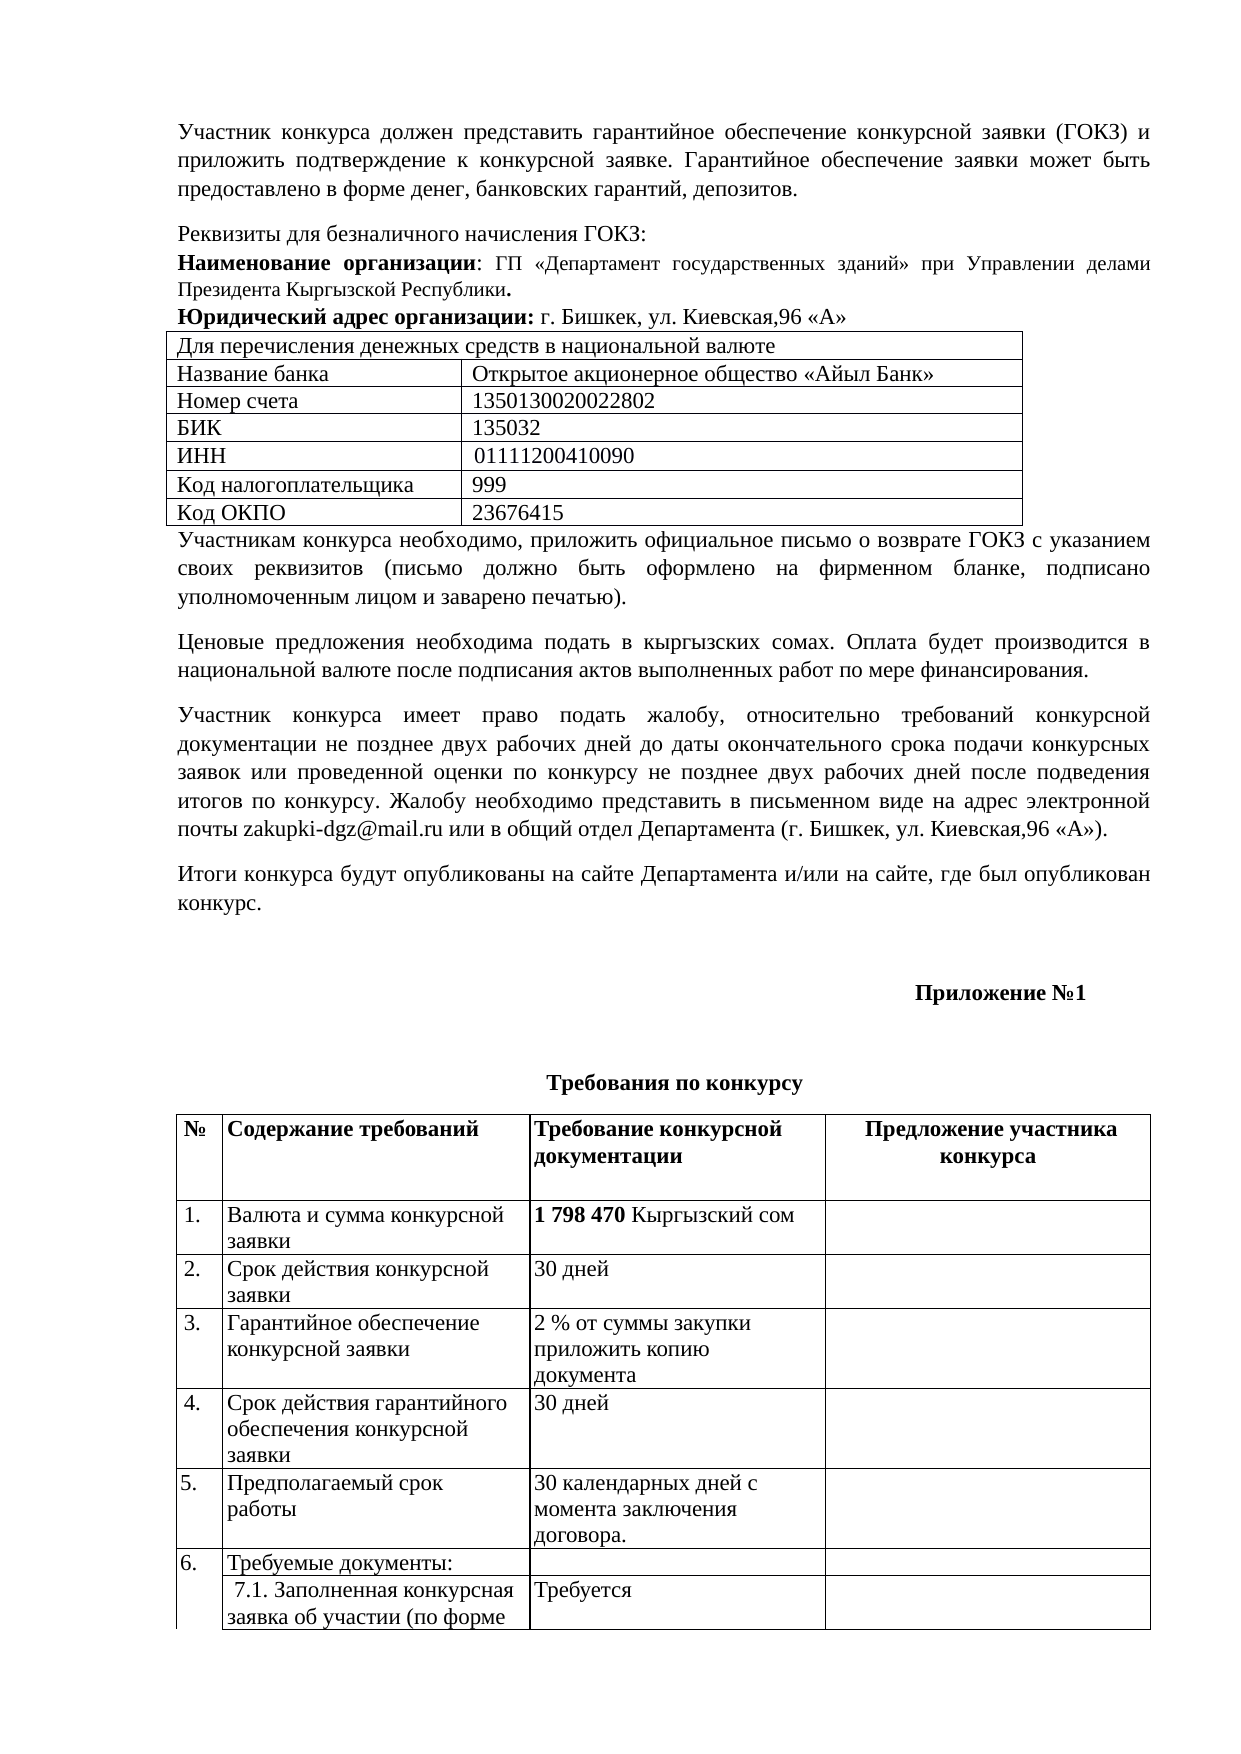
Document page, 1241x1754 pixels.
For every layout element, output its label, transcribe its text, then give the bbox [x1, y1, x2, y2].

text Ценовые предложения необходима подать в кыргызских сомах. Оплата будет производится в национальной валюте после подписания актов выполненных работ по мере финансирования. [177, 628, 1152, 683]
table_cell 2. [177, 1255, 222, 1308]
text Участникам конкурса необходимо, приложить официальное письмо о возврате ГОКЗ с указанием своих реквизитов (письмо должно быть оформлено на фирменном бланке, подписано уполномоченным лицом и заварено печатью). [177, 526, 1152, 609]
text Реквизиты для безналичного начисления ГОКЗ: [177, 220, 1152, 246]
text Участник конкурса имеет право подать жалобу, относительно требований конкурсной документации не позднее двух рабочих дней до даты окончательного срока подачи конкурсных заявок или проведенной оценки по конкурсу не позднее двух рабочих дней после подведения итогов по конкурсу. Жалобу необходимо представить в письменном виде на адрес электронной почты zakupki-dgz@mail.ru или в общий отдел Департамента (г. Бишкек, ул. Киевская,96 «А»). [177, 702, 1152, 842]
table_cell Срок действия гарантийного обеспечения конкурсной заявки [223, 1389, 529, 1468]
table_cell [826, 1469, 1150, 1548]
table_cell 5. [177, 1469, 222, 1548]
table_cell ИНН [167, 442, 461, 470]
table_cell Код ОКПО [167, 499, 461, 525]
table_cell 30 дней [531, 1255, 825, 1308]
table_cell [826, 1309, 1150, 1388]
table_cell 30 календарных дней с момента заключения договора. [531, 1469, 825, 1548]
table_cell Требуемые документы: [223, 1549, 529, 1575]
table_cell 135032 [462, 414, 1022, 441]
table_cell Номер счета [167, 387, 461, 413]
text Юридический адрес организации: г. Бишкек, ул. Киевская,96 «А» [177, 303, 1152, 329]
table_cell [826, 1549, 1150, 1575]
table_cell [826, 1201, 1150, 1254]
table_cell 999 [462, 471, 1022, 498]
text Итоги конкурса будут опубликованы на сайте Департамента и/или на сайте, где был опубликован конкурс. [177, 860, 1152, 915]
table_cell Открытое акционерное общество «Айыл Банк» [462, 360, 1022, 386]
table_cell 1 798 470 Кыргызский сом [531, 1201, 825, 1254]
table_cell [223, 1576, 529, 1629]
text Участник конкурса должен представить гарантийное обеспечение конкурсной заявки (ГОКЗ) и приложить подтверждение к конкурсной заявке. Гарантийное обеспечение заявки может быть предоставлено в форме денег, банковских гарантий, депозитов. [177, 118, 1152, 201]
table_header Предложение участника конкурса [826, 1115, 1150, 1200]
table_cell 01111200410090 [462, 442, 1022, 470]
table_cell Название банка [167, 360, 461, 386]
table_cell 4. [177, 1389, 222, 1468]
text Приложение №1 [177, 979, 1152, 1005]
table_cell Код налогоплательщика [167, 471, 461, 498]
table_header Содержание требований [223, 1115, 529, 1200]
table_cell Предполагаемый срок работы [223, 1469, 529, 1548]
table_cell [826, 1389, 1150, 1468]
table_cell [826, 1255, 1150, 1308]
table_header Для перечисления денежных средств в национальной валюте [167, 332, 1022, 358]
table_header Требование конкурсной документации [531, 1115, 825, 1200]
table_cell 30 дней [531, 1389, 825, 1468]
table_cell 3. [177, 1309, 222, 1388]
text Требования по конкурсу [472, 1069, 1152, 1096]
table_cell Срок действия конкурсной заявки [223, 1255, 529, 1308]
table_cell Гарантийное обеспечение конкурсной заявки [223, 1309, 529, 1388]
table_cell 2 % от суммы закупки приложить копию документа [531, 1309, 825, 1388]
table_cell 1350130020022802 [462, 387, 1022, 413]
table_header № [177, 1115, 222, 1200]
table_cell 1. [177, 1201, 222, 1254]
table_cell [531, 1549, 825, 1575]
table_cell 23676415 [462, 499, 1022, 525]
table_cell [826, 1576, 1150, 1629]
table_cell БИК [167, 414, 461, 441]
table_cell Требуется [531, 1576, 825, 1629]
table_cell Валюта и сумма конкурсной заявки [223, 1201, 529, 1254]
text Наименование организации: ГП «Департамент государственных зданий» при Управлении делами Президента Кыргызской Республики. [177, 248, 1152, 301]
table_cell 6. 7. 8. 9. 10. 11. [177, 1549, 222, 1629]
